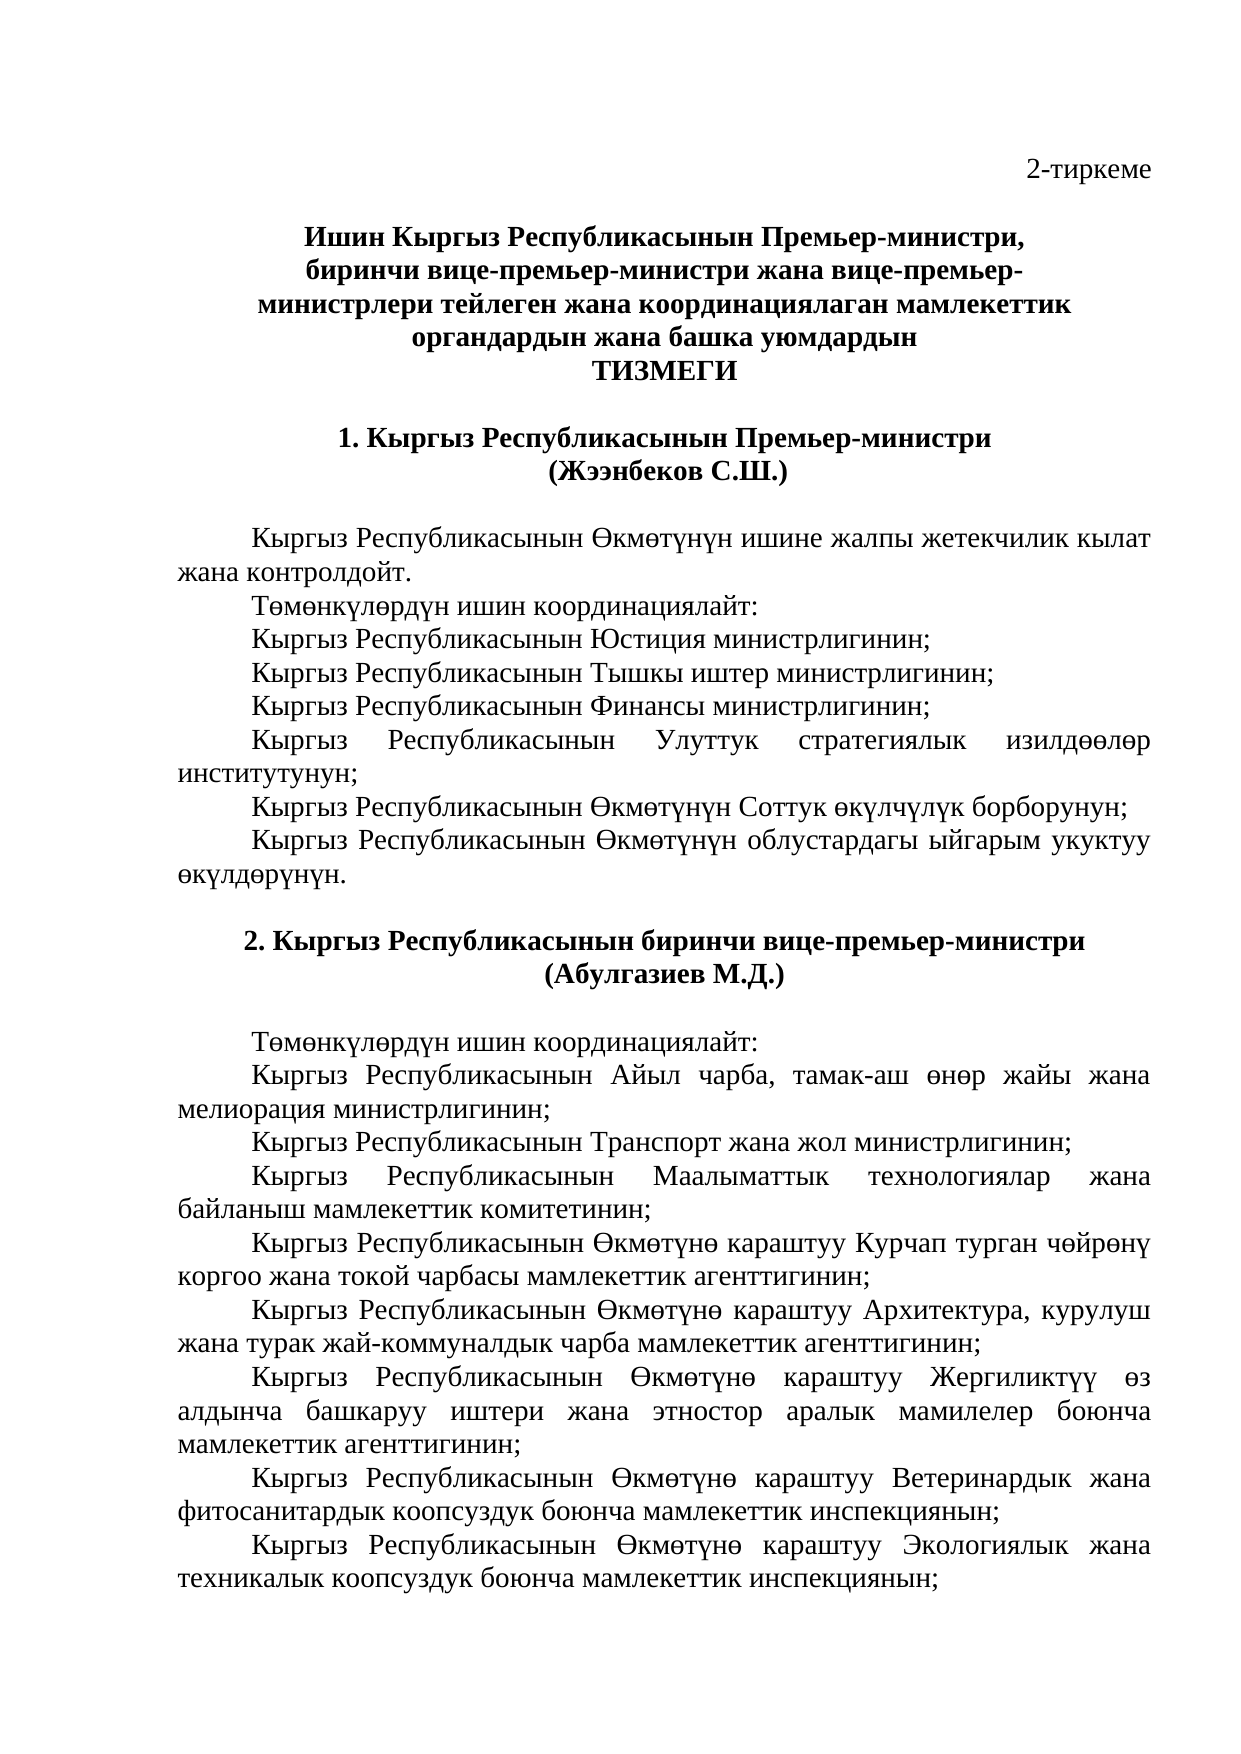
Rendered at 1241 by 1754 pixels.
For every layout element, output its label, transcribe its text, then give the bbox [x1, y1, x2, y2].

text министрлери тейлеген жана координациялаган мамлекеттик органдардын жана башка уюмдардын ТИЗМЕГИ [177, 286, 1152, 386]
text 2. Кыргыз Республикасынын биринчи вице-премьер-министри (Абулгазиев М.Д.) [177, 923, 1152, 990]
text Кыргыз Республикасынын Өкмөтүнүн облустардагы ыйгарым укуктуу өкүлдөрүнүн. [177, 822, 1152, 889]
text Кыргыз Республикасынын Айыл чарба, тамак-аш өнөр жайы жана мелиорация министрлигинин; [177, 1057, 1152, 1124]
text Кыргыз Республикасынын Өкмөтүнө караштуу Жергиликтүү өз алдынча башкаруу иштери жана этностор аралык мамилелер боюнча мамлекеттик агенттигинин; [177, 1359, 1152, 1460]
text Кыргыз Республикасынын Маалыматтык технологиялар жана байланыш мамлекеттик комитетинин; [177, 1158, 1152, 1225]
text Төмөнкүлөрдүн ишин координациялайт: [177, 1024, 1152, 1057]
text Кыргыз Республикасынын Өкмөтүнүн Соттук өкүлчүлүк борборунун; [177, 789, 1152, 822]
text биринчи вице-премьер-министри жана вице-премьер- [177, 252, 1152, 286]
text 2-тиркеме [177, 152, 1152, 185]
text Төмөнкүлөрдүн ишин координациялайт: [177, 588, 1152, 621]
text Ишин Кыргыз Республикасынын Премьер-министри, [177, 219, 1152, 252]
text Кыргыз Республикасынын Өкмөтүнө караштуу Экологиялык жана техникалык коопсуздук боюнча мамлекеттик инспекциянын; [177, 1527, 1152, 1594]
text Кыргыз Республикасынын Өкмөтүнө караштуу Курчап турган чөйрөнү коргоо жана токой чарбасы мамлекеттик агенттигинин; [177, 1225, 1152, 1292]
text Кыргыз Республикасынын Юстиция министрлигинин; [177, 621, 1152, 655]
text Кыргыз Республикасынын Транспорт жана жол министрлигинин; [177, 1124, 1152, 1158]
text Кыргыз Республикасынын Тышкы иштер министрлигинин; [177, 655, 1152, 688]
text (Жээнбеков С.Ш.) [177, 453, 1152, 487]
text 1. Кыргыз Республикасынын Премьер-министри [177, 420, 1152, 453]
text Кыргыз Республикасынын Өкмөтүнө караштуу Архитектура, курулуш жана турак жай-коммуналдык чарба мамлекеттик агенттигинин; [177, 1292, 1152, 1359]
text Кыргыз Республикасынын Өкмөтүнүн ишине жалпы жетекчилик кылат жана контролдойт. [177, 521, 1152, 588]
text Кыргыз Республикасынын Улуттук стратегиялык изилдөөлөр институтунун; [177, 722, 1152, 789]
text Кыргыз Республикасынын Өкмөтүнө караштуу Ветеринардык жана фитосанитардык коопсуздук боюнча мамлекеттик инспекциянын; [177, 1460, 1152, 1527]
text Кыргыз Республикасынын Финансы министрлигинин; [177, 688, 1152, 722]
